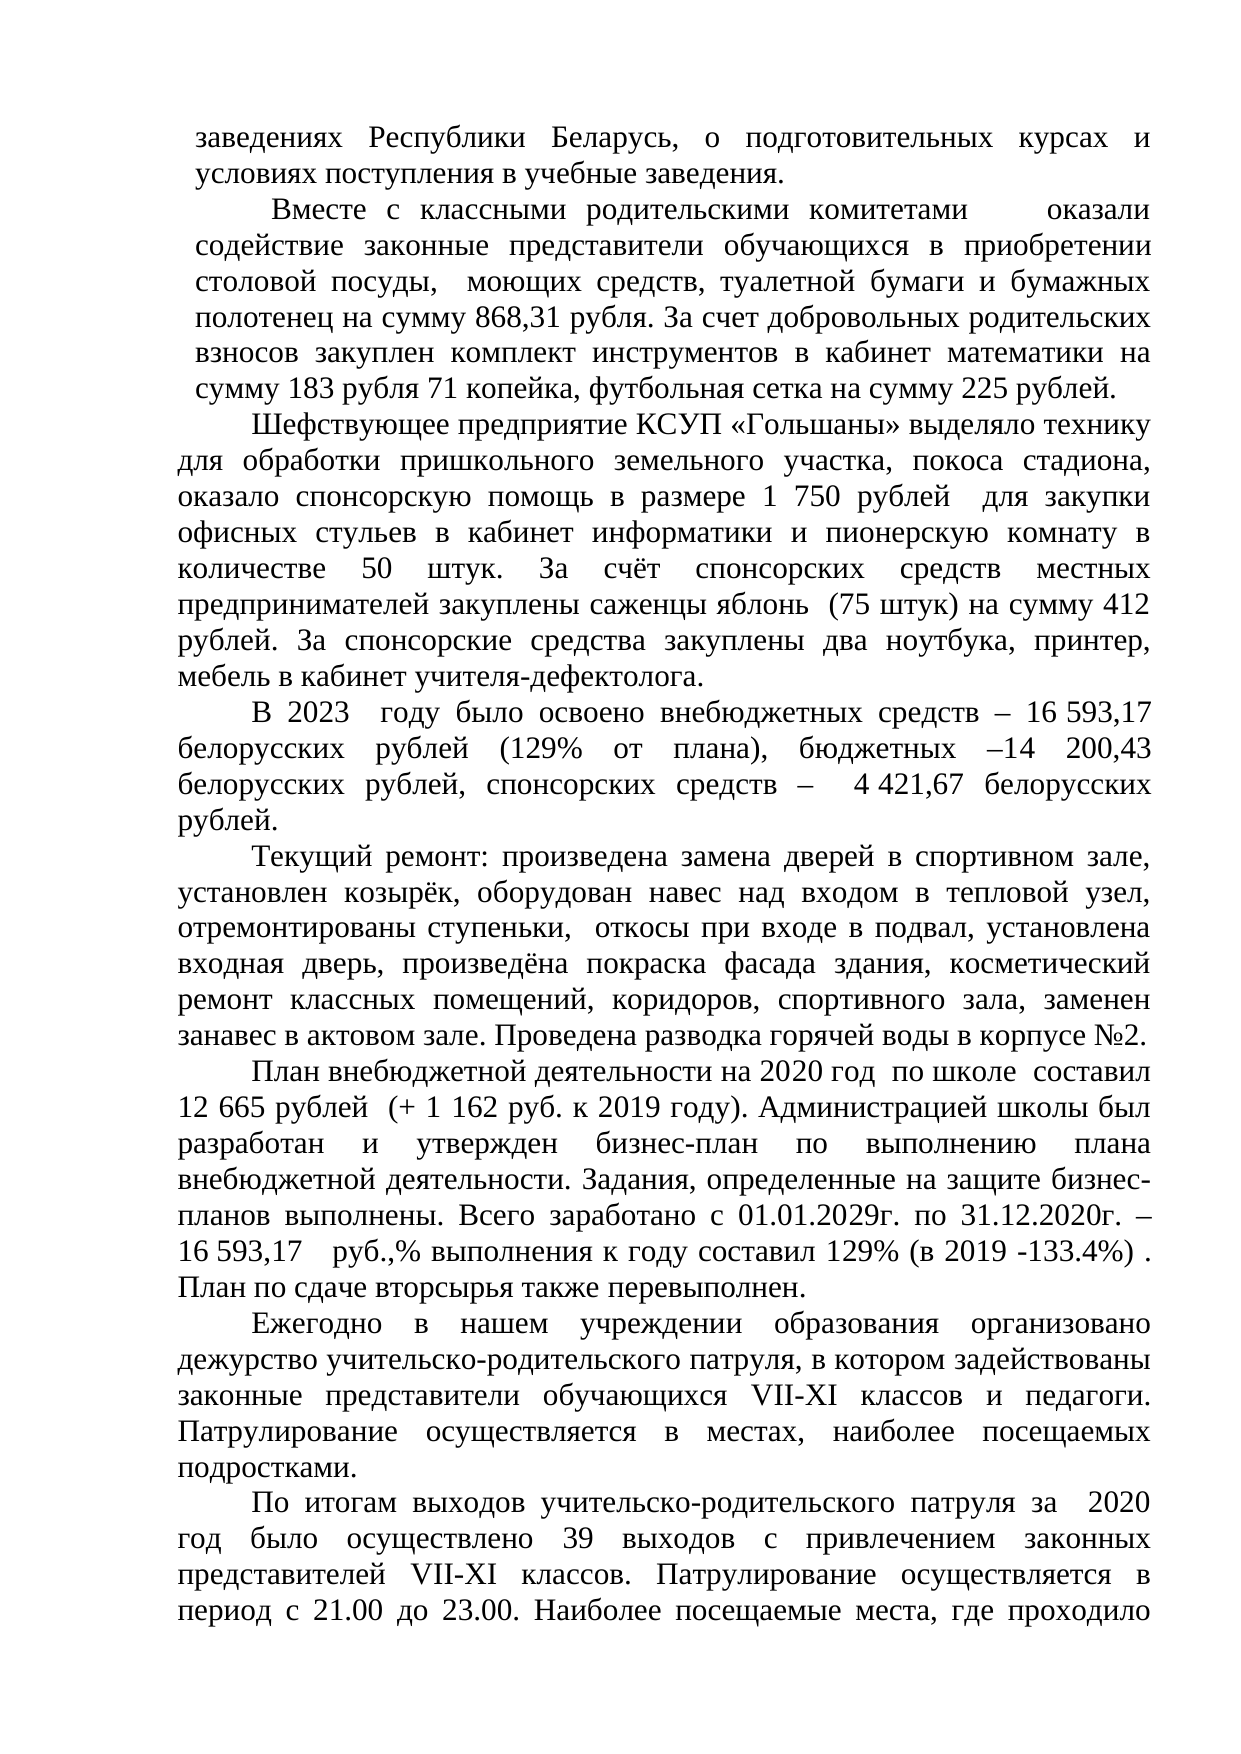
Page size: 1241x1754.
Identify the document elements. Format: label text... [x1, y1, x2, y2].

text В 2023 году было освоено внебюджетных средств – 16 593,17 белорусских рублей (129% от плана), бюджетных –14 200,43 белорусских рублей, спонсорских средств – 4 421,67 белорусских рублей. [177, 693, 1152, 837]
text План внебюджетной деятельности на 2020 год по школе составил 12 665 рублей (+ 1 162 руб. к 2019 году). Администрацией школы был разработан и утвержден бизнес-план по выполнению плана внебюджетной деятельности. Задания, определенные на защите бизнес-планов выполнены. Всего заработано с 01.01.2029г. по 31.12.2020г. –16 593,17 руб.,% выполнения к году составил 129% (в 2019 -133.4%) . План по сдаче вторсырья также перевыполнен. [177, 1052, 1152, 1304]
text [195, 118, 1152, 190]
text Ежегодно в нашем учреждении образования организовано дежурство учительско-родительского патруля, в котором задействованы законные представители обучающихся VІІ-XІ классов и педагоги. Патрулирование осуществляется в местах, наиболее посещаемых подростками. [177, 1304, 1152, 1484]
text Вместе с классными родительскими комитетами оказали содействие законные представители обучающихся в приобретении столовой посуды, моющих средств, туалетной бумаги и бумажных полотенец на сумму 868,31 рубля. За счет добровольных родительских взносов закуплен комплект инструментов в кабинет математики на сумму 183 рубля 71 копейка, футбольная сетка на сумму 225 рублей. [195, 190, 1152, 406]
text Текущий ремонт: произведена замена дверей в спортивном зале, установлен козырёк, оборудован навес над входом в тепловой узел, отремонтированы ступеньки, откосы при входе в подвал, установлена входная дверь, произведёна покраска фасада здания, косметический ремонт классных помещений, коридоров, спортивного зала, заменен занавес в актовом зале. Проведена разводка горячей воды в корпусе №2. [177, 837, 1152, 1052]
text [177, 1484, 1152, 1627]
text Шефствующее предприятие КСУП «Гольшаны» выделяло технику для обработки пришкольного земельного участка, покоса стадиона, оказало спонсорскую помощь в размере 1 750 рублей для закупки офисных стульев в кабинет информатики и пионерскую комнату в количестве 50 штук. За счёт спонсорских средств местных предпринимателей закуплены саженцы яблонь (75 штук) на сумму 412 рублей. За спонсорские средства закуплены два ноутбука, принтер, мебель в кабинет учителя-дефектолога. [177, 406, 1152, 693]
